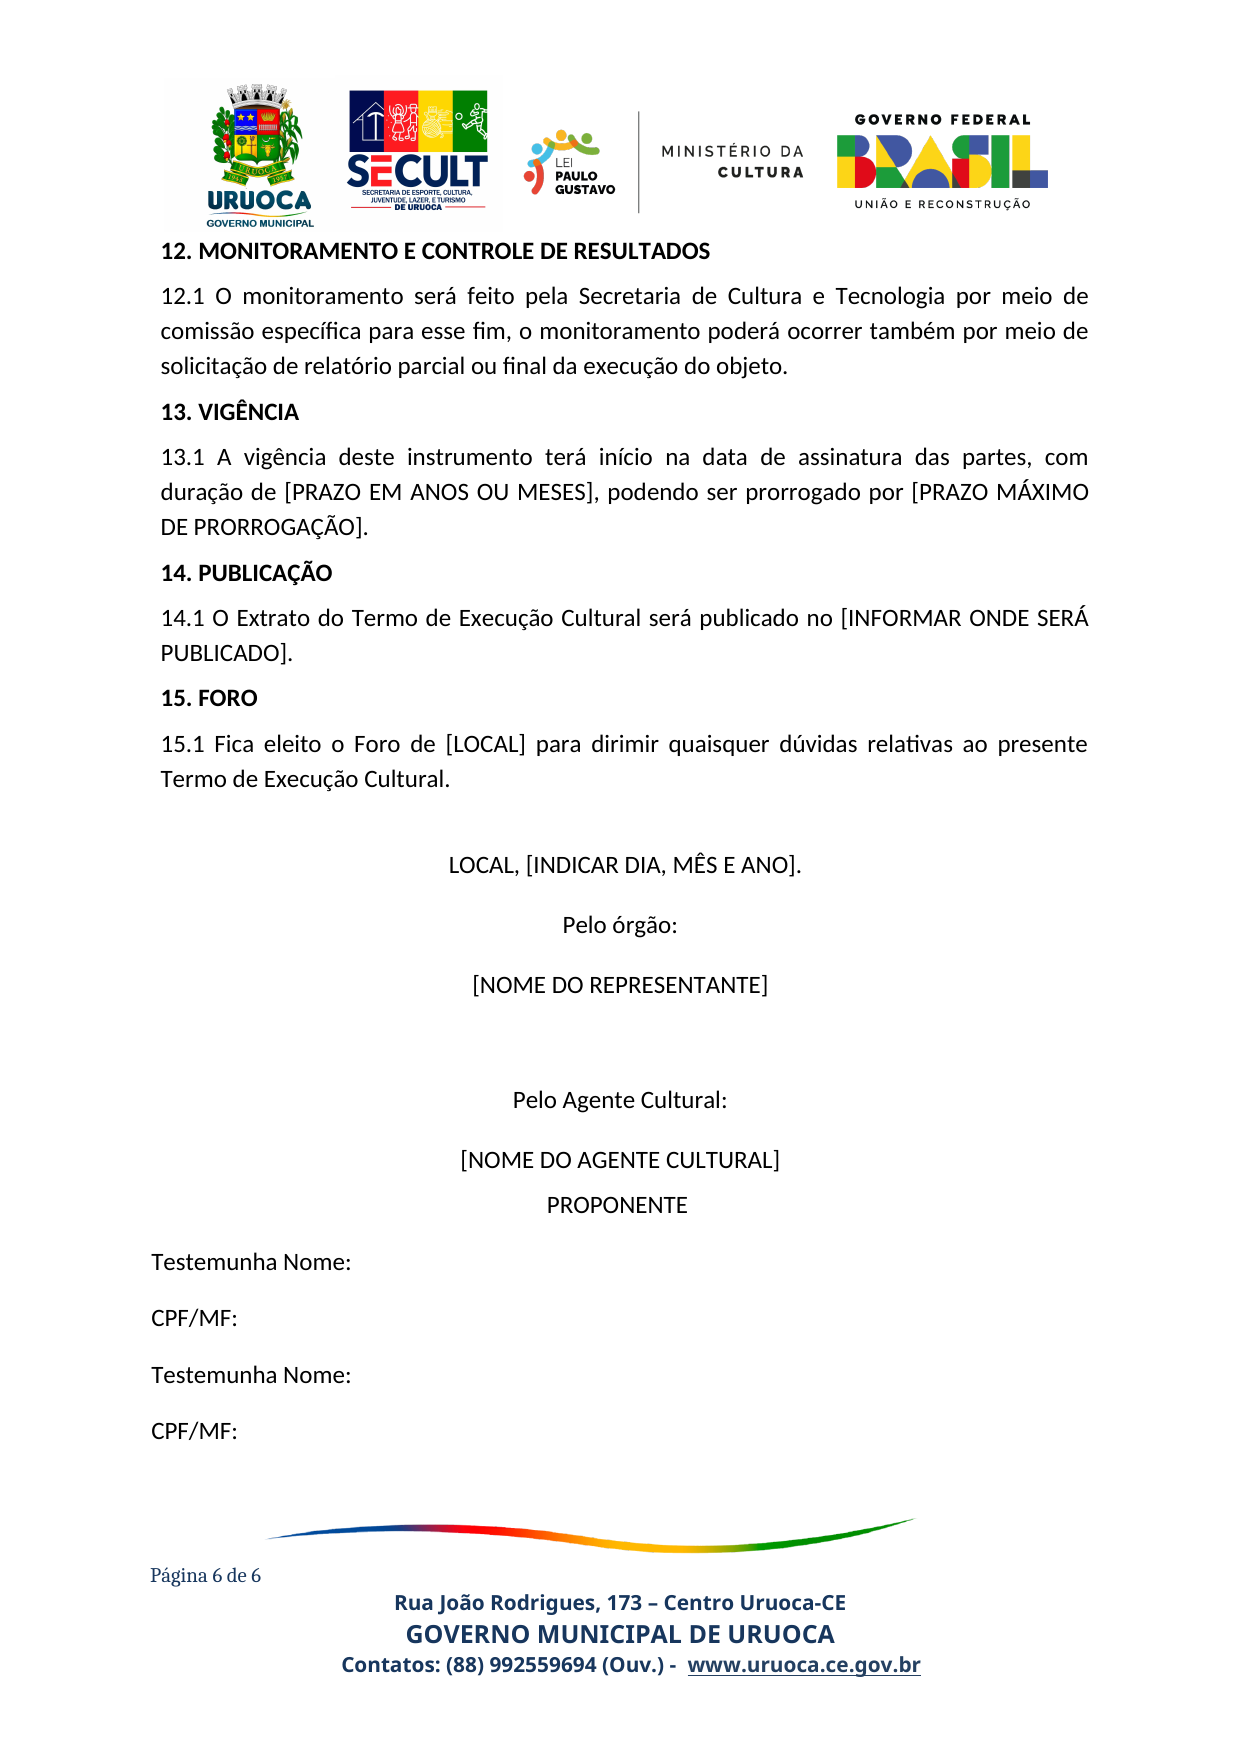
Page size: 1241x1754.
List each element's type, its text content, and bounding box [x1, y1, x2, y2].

text 12. MONITORAMENTO E CONTROLE DE RESULTADOS [160, 235, 1090, 266]
text 15.1 Fica eleito o Foro de [LOCAL] para dirimir quaisquer dúvidas relativas ao presente Termo de Execução Cultural. [160, 728, 1090, 793]
text [NOME DO AGENTE CULTURAL] [150, 1144, 1090, 1175]
text Pelo órgão: [150, 909, 1090, 939]
text 12.1 O monitoramento será feito pela Secretaria de Cultura e Tecnologia por meio de comissão específica para esse fim, o monitoramento poderá ocorrer também por meio de solicitação de relatório parcial ou final da execução do objeto. [160, 281, 1090, 381]
text PROPONENTE [151, 1190, 1083, 1220]
text 13. VIGÊNCIA [160, 396, 1090, 426]
text 14. PUBLICAÇÃO [160, 557, 1090, 587]
picture [163, 75, 1077, 232]
text 14.1 O Extrato do Termo de Execução Cultural será publicado no [INFORMAR ONDE SERÁ PUBLICADO]. [160, 602, 1090, 668]
picture [258, 1517, 928, 1557]
text 13.1 A vigência deste instrumento terá início na data de assinatura das partes, com duração de [PRAZO EM ANOS OU MESES], podendo ser prorrogado por [PRAZO MÁXIMO DE PRORROGAÇÃO]. [160, 441, 1090, 542]
text CPF/MF: [151, 1416, 1083, 1446]
text [NOME DO REPRESENTANTE] [150, 969, 1090, 999]
text Testemunha Nome: [151, 1359, 1083, 1389]
text Pelo Agente Cultural: [150, 1084, 1090, 1115]
text Testemunha Nome: [151, 1246, 1083, 1277]
text 15. FORO [160, 683, 1090, 713]
text CPF/MF: [151, 1303, 1083, 1333]
text LOCAL, [INDICAR DIA, MÊS E ANO]. [160, 849, 1090, 879]
